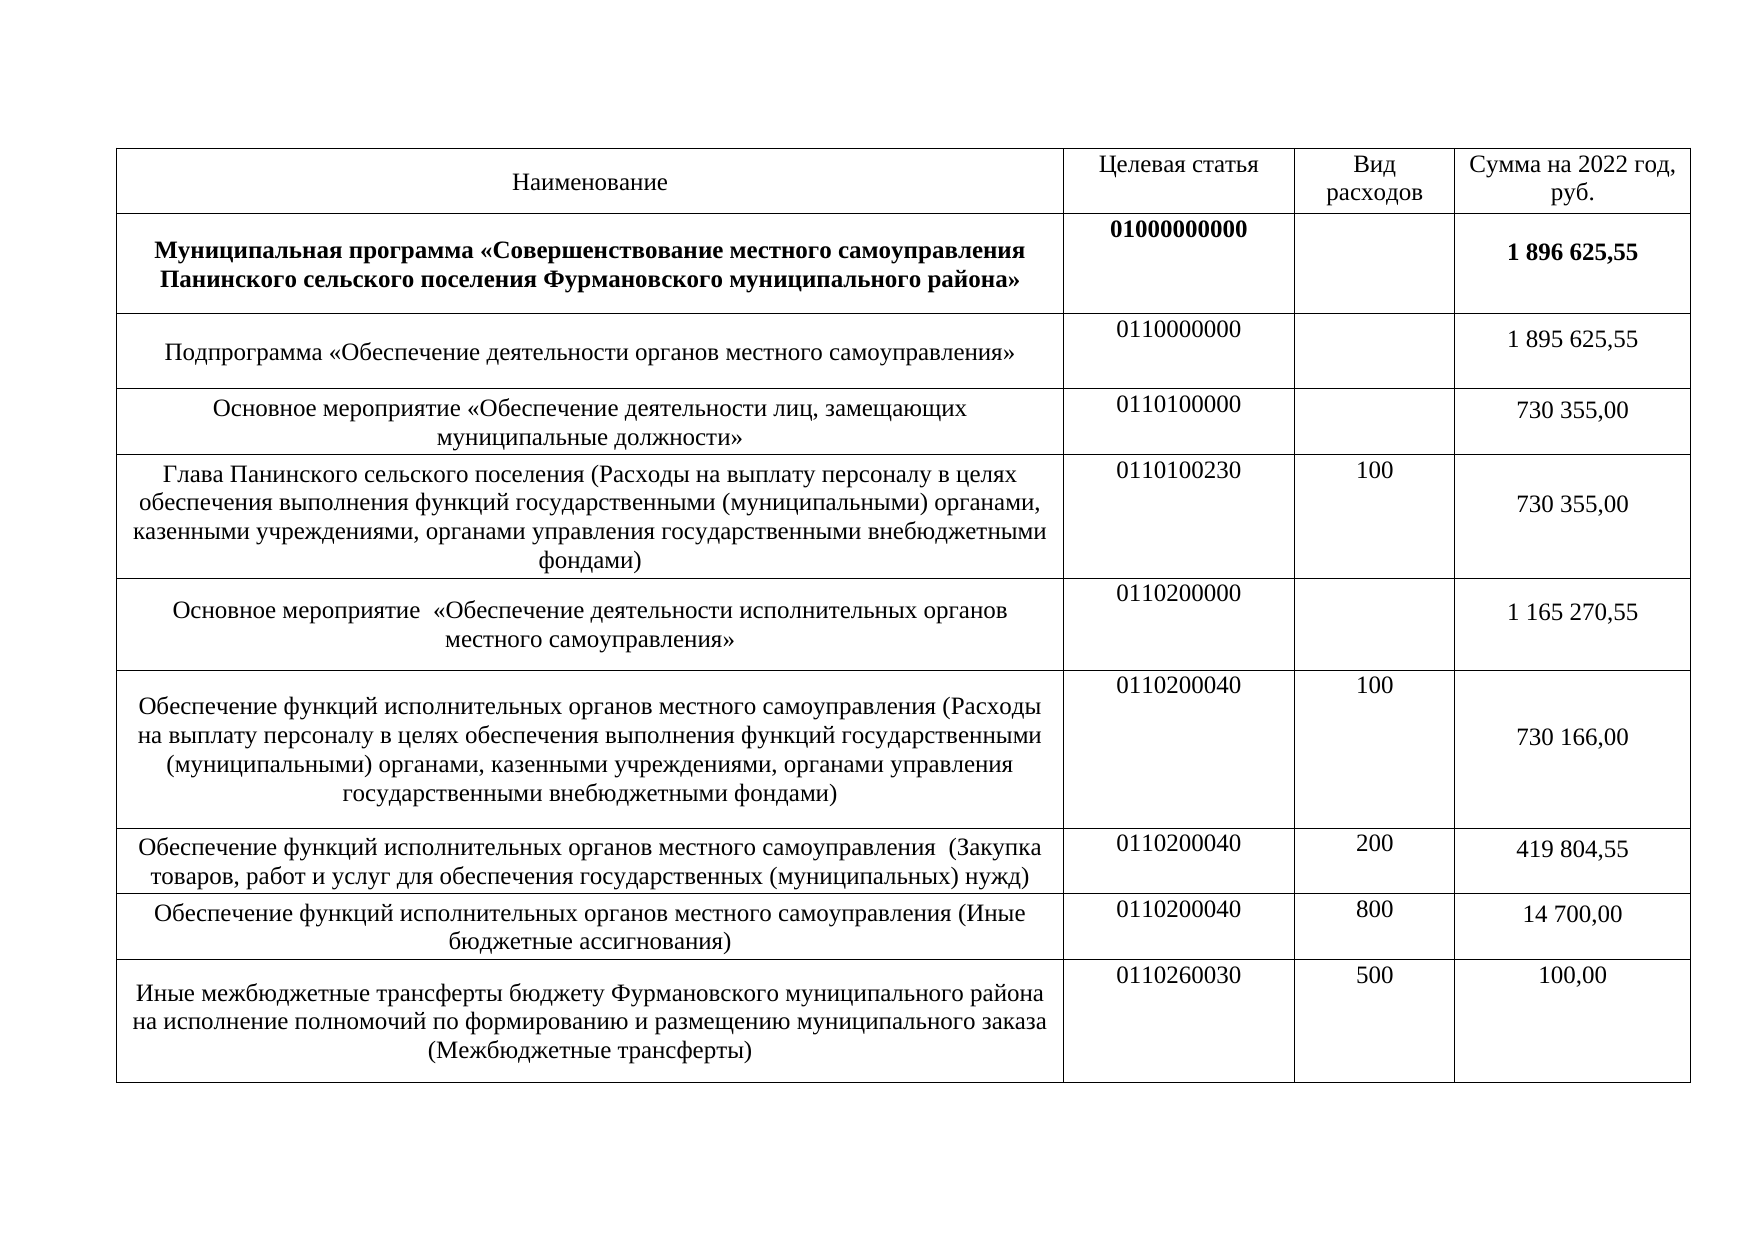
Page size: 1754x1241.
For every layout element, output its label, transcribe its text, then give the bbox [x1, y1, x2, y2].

table_cell Глава Панинского сельского поселения (Расходы на выплату персоналу в целях обеспечения выполнения функций государственными (муниципальными) органами, казенными учреждениями, органами управления государственными внебюджетными фондами) [117, 455, 1063, 577]
table_cell 1 896 625,55 [1455, 214, 1690, 313]
table_cell 01000000000 [1064, 214, 1294, 313]
table_cell [1295, 389, 1454, 454]
table_cell 0110200040 [1064, 894, 1294, 959]
table_header Наименование [117, 149, 1063, 213]
table_cell 419 804,55 [1455, 829, 1690, 893]
table_cell [1295, 314, 1454, 388]
table_cell 730 355,00 [1455, 389, 1690, 454]
table_cell Обеспечение функций исполнительных органов местного самоуправления (Расходы на выплату персоналу в целях обеспечения выполнения функций государственными (муниципальными) органами, казенными учреждениями, органами управления государственными внебюджетными фондами) [117, 671, 1063, 827]
table_cell 200 [1295, 829, 1454, 893]
table_cell 0110000000 [1064, 314, 1294, 388]
table_cell 100 [1295, 455, 1454, 577]
table_cell 14 700,00 [1455, 894, 1690, 959]
table_cell 0110200000 [1064, 579, 1294, 669]
table_cell [1295, 579, 1454, 669]
table_cell Основное мероприятие «Обеспечение деятельности исполнительных органов местного самоуправления» [117, 579, 1063, 669]
table_cell 0110200040 [1064, 671, 1294, 827]
table_cell Обеспечение функций исполнительных органов местного самоуправления (Закупка товаров, работ и услуг для обеспечения государственных (муниципальных) нужд) [117, 829, 1063, 893]
table_cell Подпрограмма «Обеспечение деятельности органов местного самоуправления» [117, 314, 1063, 388]
table_cell Обеспечение функций исполнительных органов местного самоуправления (Иные бюджетные ассигнования) [117, 894, 1063, 959]
table_cell 0110100230 [1064, 455, 1294, 577]
table_cell 0110100000 [1064, 389, 1294, 454]
table_header Сумма на 2022 год, руб. [1455, 149, 1690, 213]
table_cell Иные межбюджетные трансферты бюджету Фурмановского муниципального района на исполнение полномочий по формированию и размещению муниципального заказа (Межбюджетные трансферты) [117, 960, 1063, 1082]
table_cell 730 355,00 [1455, 455, 1690, 577]
table_cell 730 166,00 [1455, 671, 1690, 827]
table_header Целевая статья [1064, 149, 1294, 213]
table_cell 100,00 [1455, 960, 1690, 1082]
table_cell 100 [1295, 671, 1454, 827]
table_cell 1 895 625,55 [1455, 314, 1690, 388]
table_cell 500 [1295, 960, 1454, 1082]
table_cell [1295, 214, 1454, 313]
table_cell Основное мероприятие «Обеспечение деятельности лиц, замещающих муниципальные должности» [117, 389, 1063, 454]
table_cell 800 [1295, 894, 1454, 959]
table_header Вид расходов [1295, 149, 1454, 213]
table_cell 1 165 270,55 [1455, 579, 1690, 669]
table_cell 0110260030 [1064, 960, 1294, 1082]
table_cell 0110200040 [1064, 829, 1294, 893]
table_cell Муниципальная программа «Совершенствование местного самоуправления Панинского сельского поселения Фурмановского муниципального района» [117, 214, 1063, 313]
